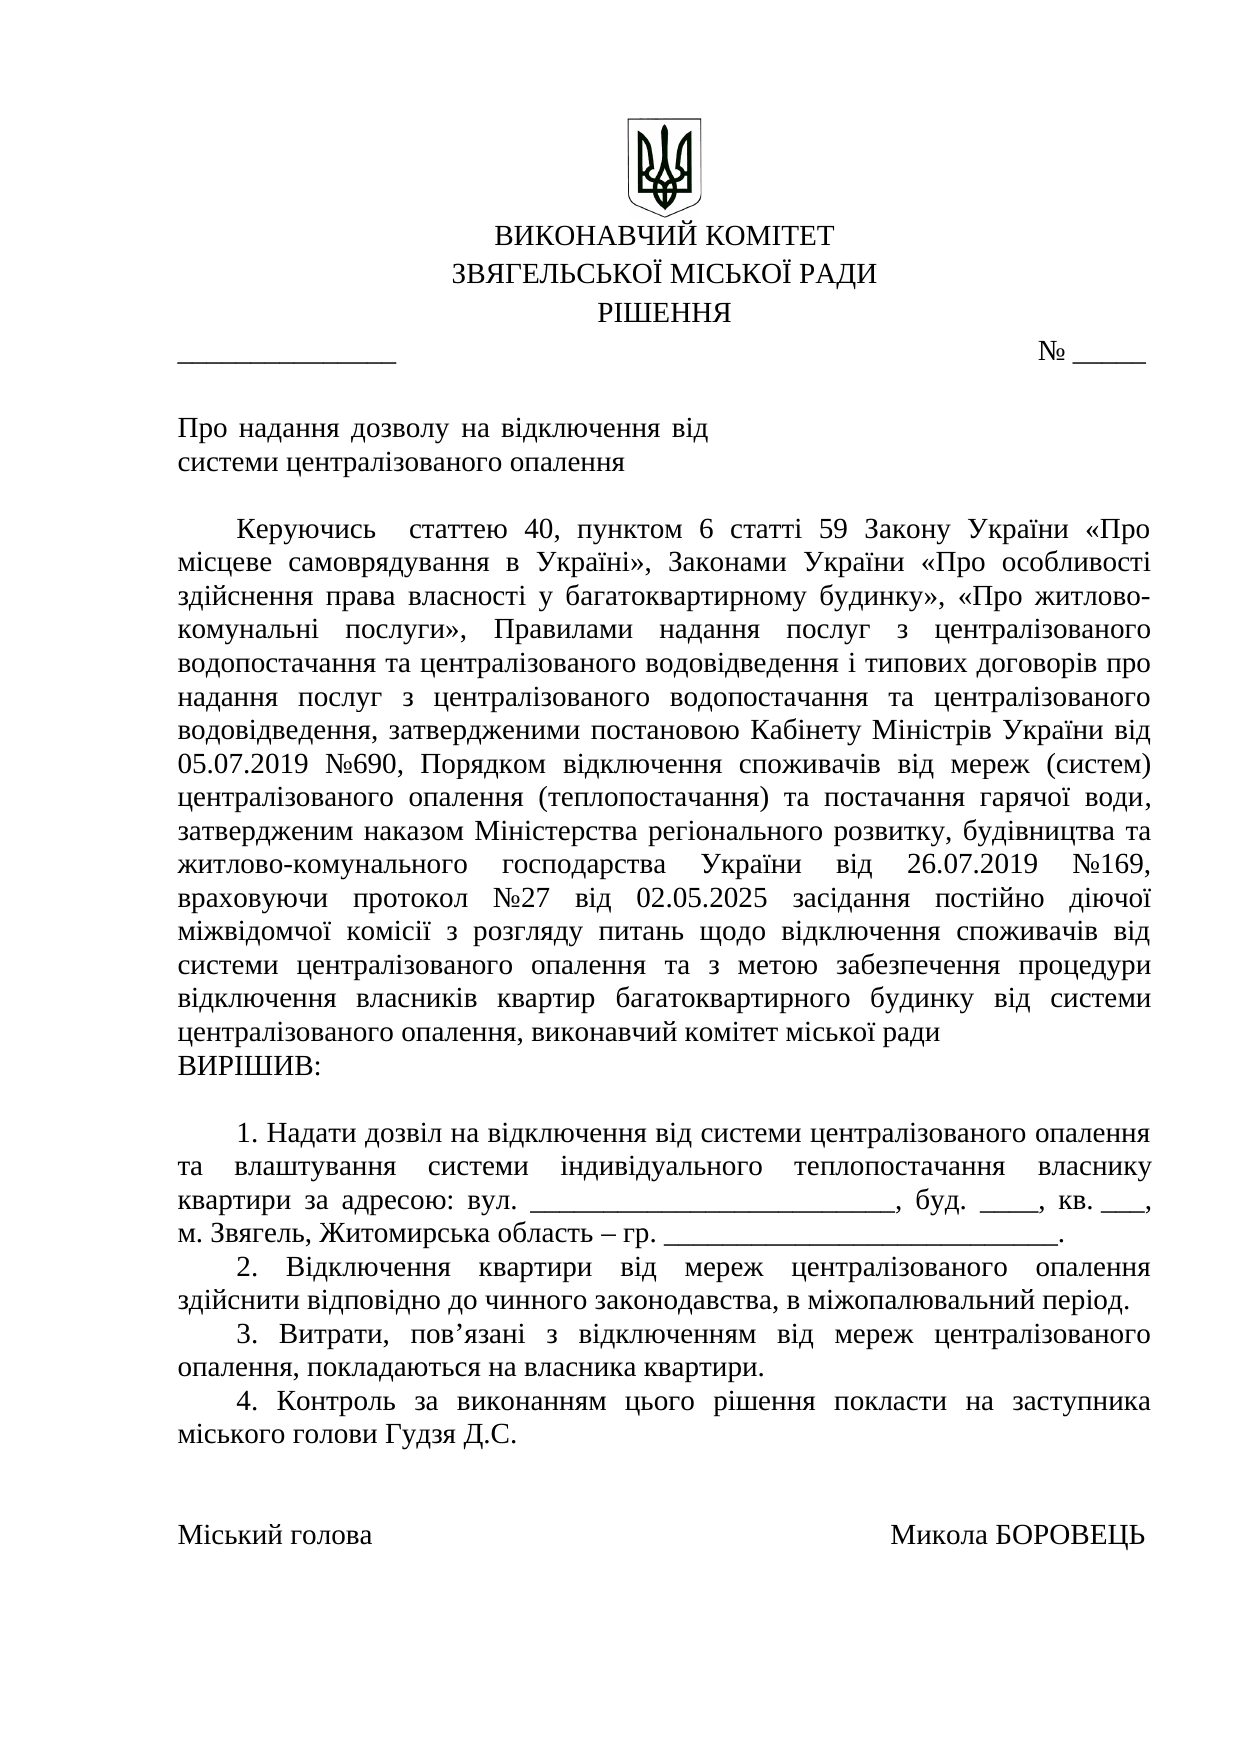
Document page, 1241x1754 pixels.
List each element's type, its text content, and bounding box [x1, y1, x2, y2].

text Керуючись статтею 40, пунктом 6 статті 59 Закону України «Про місцеве самоврядування в Україні», Законами України «Про особливості здійснення права власності у багатоквартирному будинку», «Про житлово-комунальні послуги», Правилами надання послуг з централізованого водопостачання та централізованого водовідведення і типових договорів про надання послуг з централізованого водопостачання та централізованого водовідведення, затвердженими постановою Кабінету Міністрів України від 05.07.2019 №690, Порядком відключення споживачів від мереж (систем) централізованого опалення (теплопостачання) та постачання гарячої води, затвердженим наказом Міністерства регіонального розвитку, будівництва та житлово-комунального господарства України від 26.07.2019 №169, враховуючи протокол №27 від 02.05.2025 засідання постійно діючої міжвідомчої комісії з розгляду питань щодо відключення споживачів від системи централізованого опалення та з метою забезпечення процедури відключення власників квартир багатоквартирного будинку від системи централізованого опалення, виконавчий комітет міської ради [177, 779, 1152, 1048]
text _______________ № _____ [177, 333, 1073, 367]
picture [627, 118, 702, 218]
text 2. Відключення квартири від мереж централізованого опалення здійснити відповідно до чинного законодавства, в міжопалювальний період. [177, 1249, 1152, 1316]
text ЗВЯГЕЛЬСЬКОЇ МІСЬКОЇ РАДИ [177, 256, 1152, 290]
text Міський голова Микола БОРОВЕЦЬ [177, 1517, 1152, 1551]
text Керуючись статтею 40, пунктом 6 статті 59 Закону України «Про місцеве самоврядування в Україні», Законами України «Про особливості здійснення права власності у багатоквартирному будинку», «Про житлово-комунальні послуги», Правилами надання послуг з централізованого водопостачання та централізованого водовідведення і типових договорів про надання послуг з централізованого водопостачання та централізованого водовідведення, затвердженими постановою Кабінету Міністрів України від 05.07.2019 №690, Порядком відключення споживачів від мереж (систем) централізованого опалення (теплопостачання) та постачання гарячої води, затвердженим наказом Міністерства регіонального розвитку, будівництва та житлово-комунального господарства України від 26.07.2019 №169, враховуючи протокол №27 від 02.05.2025 засідання постійно діючої міжвідомчої комісії з розгляду питань щодо відключення споживачів від системи централізованого опалення та з метою забезпечення процедури відключення власників квартир багатоквартирного будинку від системи централізованого опалення, виконавчий комітет міської ради [177, 511, 1152, 645]
text Про надання дозволу на відключення від системи централізованого опалення [177, 410, 709, 477]
text РІШЕННЯ [177, 295, 1152, 328]
text 4. Контроль за виконанням цього рішення покласти на заступника міського голови Гудзя Д.С. [177, 1383, 1152, 1450]
text 1. Надати дозвіл на відключення від системи централізованого опалення та влаштування системи індивідуального теплопостачання власнику квартири за адресою: вул. _________________________, буд. ____, кв. ___, м. Звягель, Житомирська область – гр. ___________________________. [177, 1115, 1152, 1249]
text Керуючись статтею 40, пунктом 6 статті 59 Закону України «Про місцеве самоврядування в Україні», Законами України «Про особливості здійснення права власності у багатоквартирному будинку», «Про житлово-комунальні послуги», Правилами надання послуг з централізованого водопостачання та централізованого водовідведення і типових договорів про надання послуг з централізованого водопостачання та централізованого водовідведення, затвердженими постановою Кабінету Міністрів України від 05.07.2019 №690, Порядком відключення споживачів від мереж (систем) централізованого опалення (теплопостачання) та постачання гарячої води, затвердженим наказом Міністерства регіонального розвитку, будівництва та житлово-комунального господарства України від 26.07.2019 №169, враховуючи протокол №27 від 02.05.2025 засідання постійно діючої міжвідомчої комісії з розгляду питань щодо відключення споживачів від системи централізованого опалення та з метою забезпечення процедури відключення власників квартир багатоквартирного будинку від системи централізованого опалення, виконавчий комітет міської ради [177, 712, 1152, 779]
text 3. Витрати, пов’язані з відключенням від мереж централізованого опалення, покладаються на власника квартири. [177, 1316, 1152, 1383]
text ВИРІШИВ: [177, 1048, 1169, 1081]
text ВИКОНАВЧИЙ КОМІТЕТ [177, 218, 1152, 251]
